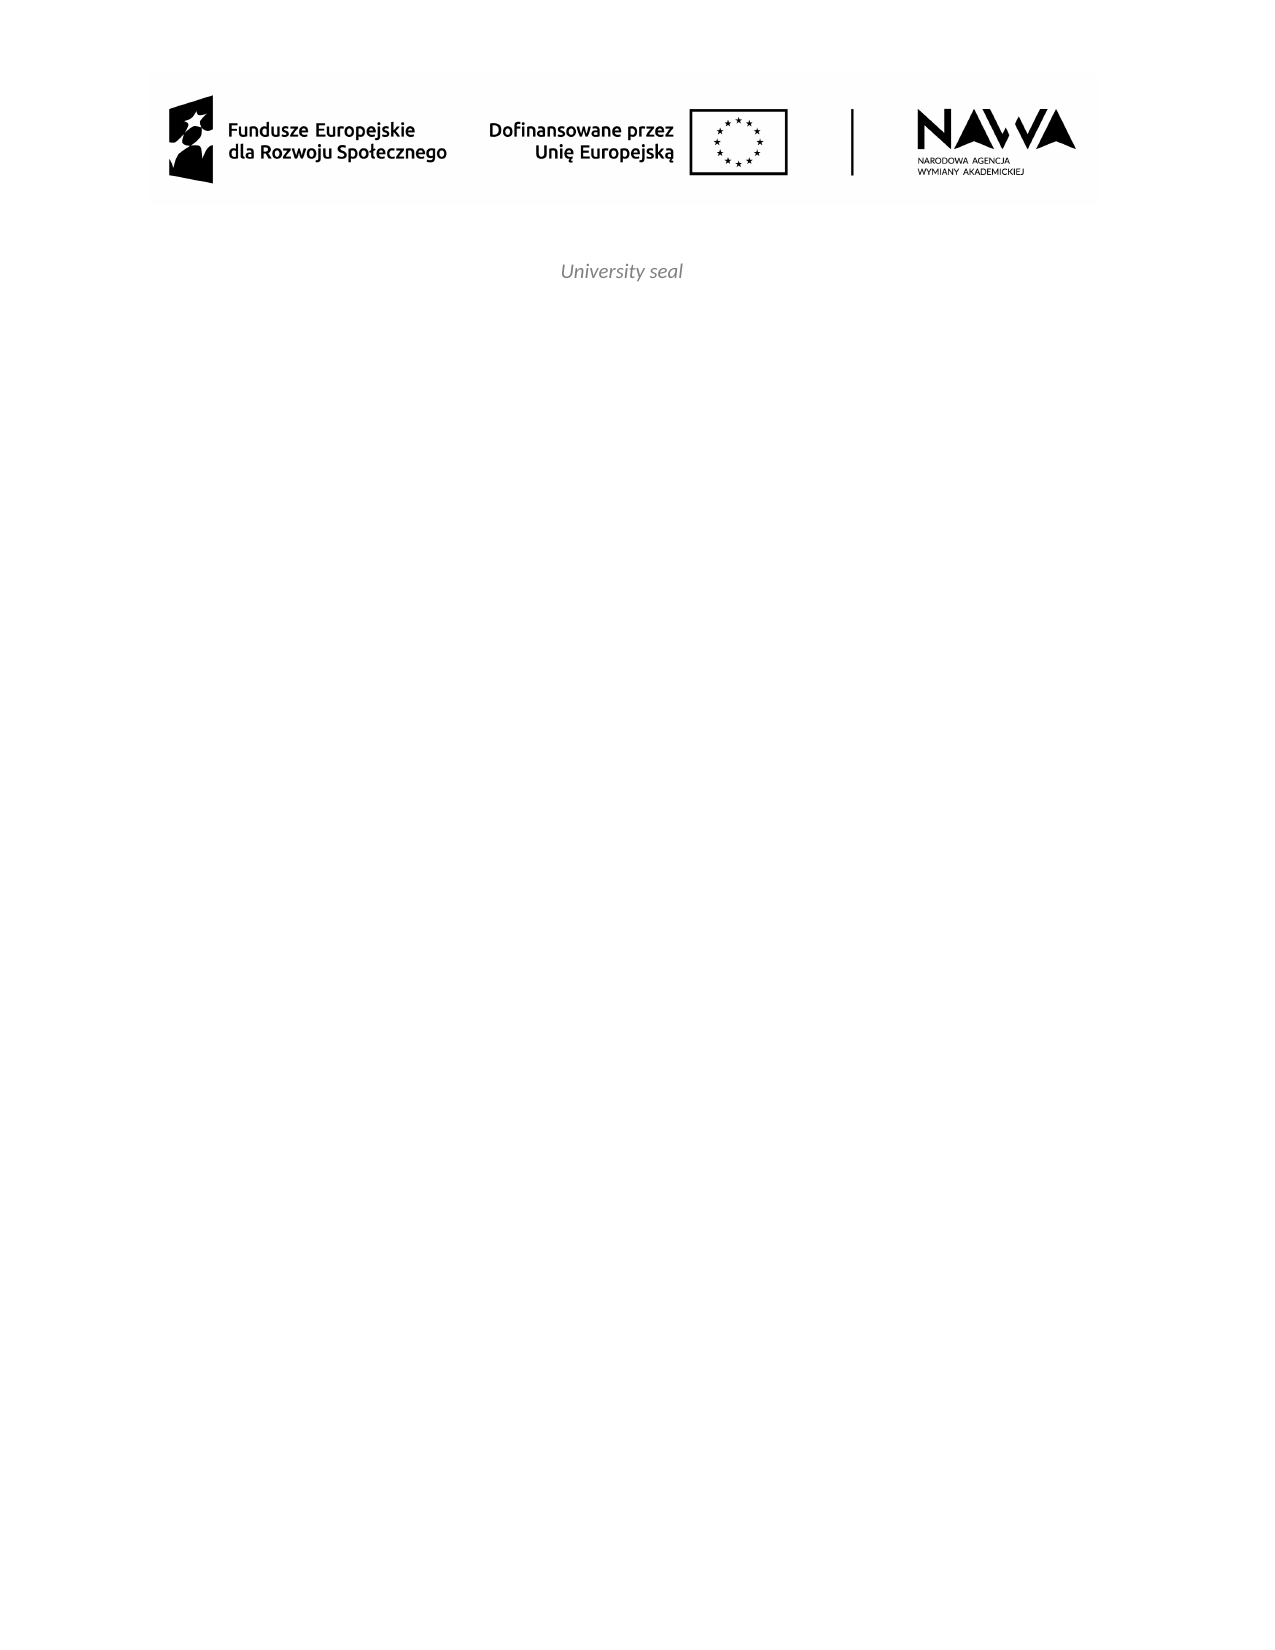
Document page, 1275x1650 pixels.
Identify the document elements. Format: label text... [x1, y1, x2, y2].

picture [147, 73, 1098, 205]
text University seal [148, 258, 1098, 283]
